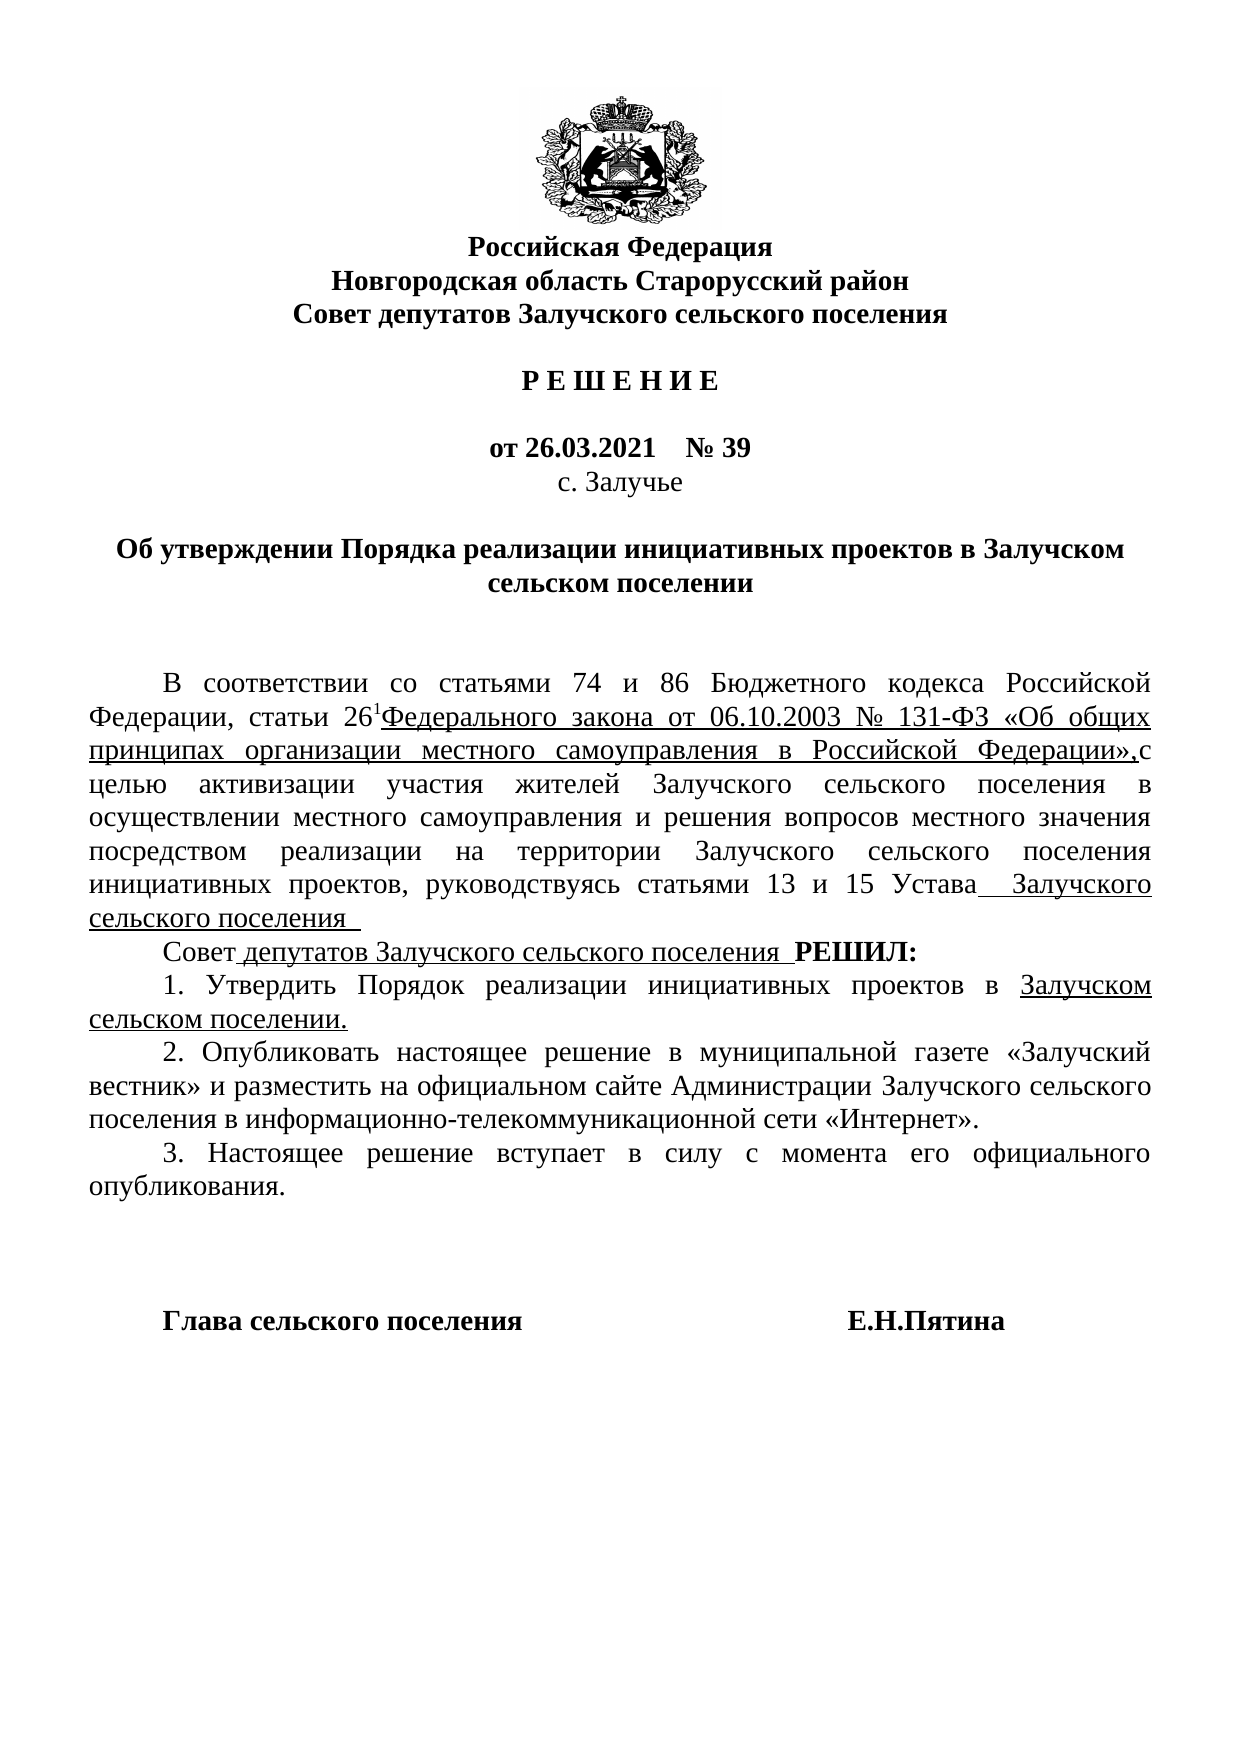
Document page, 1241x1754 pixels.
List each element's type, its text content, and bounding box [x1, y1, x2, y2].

text 1. Утвердить Порядок реализации инициативных проектов в Залучском сельском поселении. [89, 967, 1152, 1034]
text Совет депутатов Залучского сельского поселения [89, 296, 1152, 330]
text 2. Опубликовать настоящее решение в муниципальной газете «Залучский вестник» и разместить на официальном сайте Администрации Залучского сельского поселения в информационно-телекоммуникационной сети «Интернет». [89, 1034, 1152, 1135]
text Российская Федерация [89, 229, 1152, 263]
text Новгородская область Старорусский район [89, 263, 1152, 296]
text 3. Настоящее решение вступает в силу с момента его официального опубликования. [89, 1135, 1152, 1202]
text от 26.03.2021 № 39 [89, 431, 1152, 464]
text Р Е Ш Е Н И Е [89, 363, 1152, 397]
text Об утверждении Порядка реализации инициативных проектов в Залучском сельском поселении [89, 531, 1152, 598]
text Совет депутатов Залучского сельского поселения РЕШИЛ: [89, 934, 1152, 967]
text В соответствии со статьями 74 и 86 Бюджетного кодекса Российской Федерации, статьи 261Федерального закона от 06.10.2003 № 131-ФЗ «Об общих принципах организации местного самоуправления в Российской Федерации»,с целью активизации участия жителей Залучского сельского поселения в осуществлении местного самоуправления и решения вопросов местного значения посредством реализации на территории Залучского сельского поселения инициативных проектов, руководствуясь статьями 13 и 15 Устава Залучского сельского поселения [89, 665, 1152, 934]
text с. Залучье [89, 464, 1152, 498]
text Глава сельского поселения Е.Н.Пятина [89, 1303, 1152, 1336]
